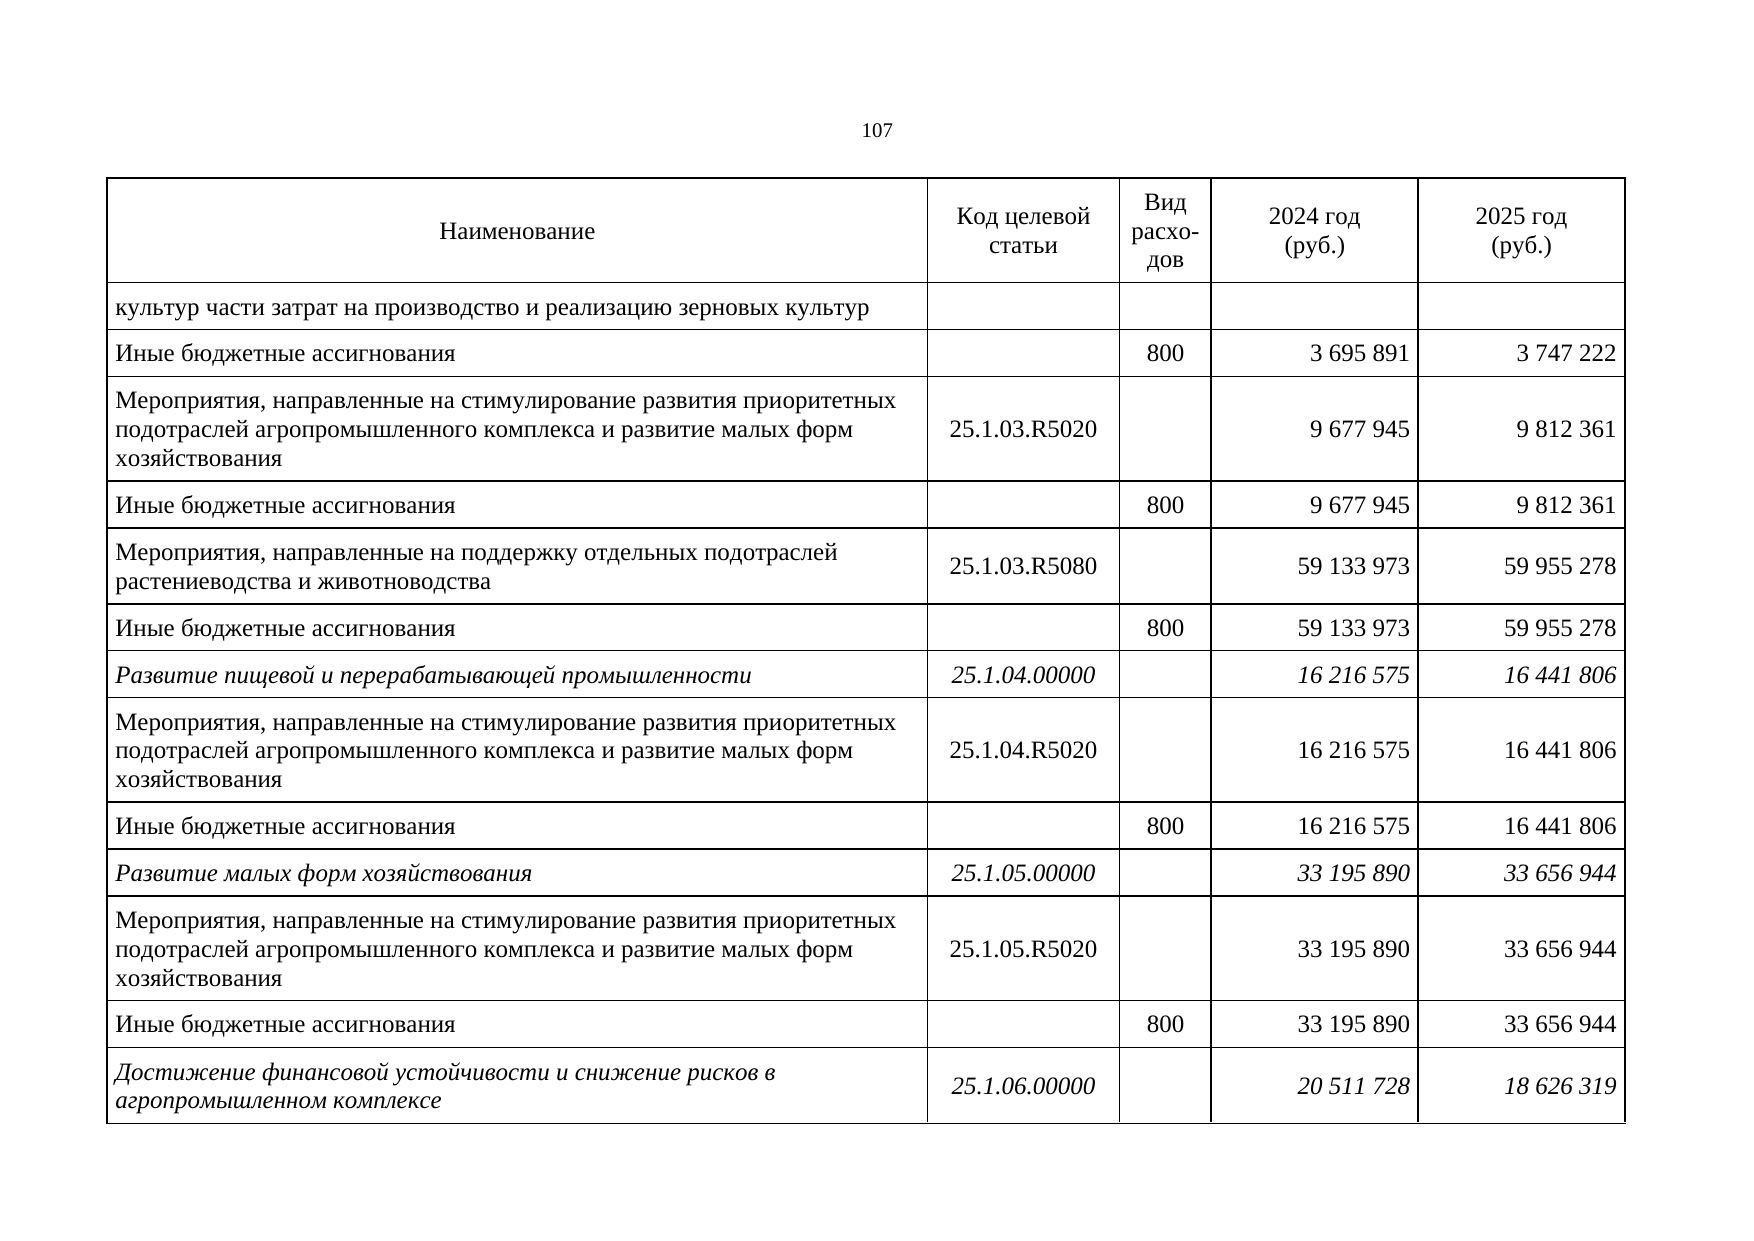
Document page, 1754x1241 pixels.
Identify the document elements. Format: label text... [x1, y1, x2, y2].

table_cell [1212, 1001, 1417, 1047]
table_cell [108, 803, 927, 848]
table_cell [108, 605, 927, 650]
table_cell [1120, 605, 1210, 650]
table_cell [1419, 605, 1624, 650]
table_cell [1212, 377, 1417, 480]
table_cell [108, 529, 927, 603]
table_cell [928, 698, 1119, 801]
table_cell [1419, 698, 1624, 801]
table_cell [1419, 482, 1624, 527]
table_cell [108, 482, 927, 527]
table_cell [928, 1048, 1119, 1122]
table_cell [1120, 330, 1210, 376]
table_header 2025 год (руб.) [1419, 179, 1624, 282]
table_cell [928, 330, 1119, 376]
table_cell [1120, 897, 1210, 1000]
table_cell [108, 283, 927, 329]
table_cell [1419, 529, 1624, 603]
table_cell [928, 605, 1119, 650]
table_header Наименование [108, 179, 927, 282]
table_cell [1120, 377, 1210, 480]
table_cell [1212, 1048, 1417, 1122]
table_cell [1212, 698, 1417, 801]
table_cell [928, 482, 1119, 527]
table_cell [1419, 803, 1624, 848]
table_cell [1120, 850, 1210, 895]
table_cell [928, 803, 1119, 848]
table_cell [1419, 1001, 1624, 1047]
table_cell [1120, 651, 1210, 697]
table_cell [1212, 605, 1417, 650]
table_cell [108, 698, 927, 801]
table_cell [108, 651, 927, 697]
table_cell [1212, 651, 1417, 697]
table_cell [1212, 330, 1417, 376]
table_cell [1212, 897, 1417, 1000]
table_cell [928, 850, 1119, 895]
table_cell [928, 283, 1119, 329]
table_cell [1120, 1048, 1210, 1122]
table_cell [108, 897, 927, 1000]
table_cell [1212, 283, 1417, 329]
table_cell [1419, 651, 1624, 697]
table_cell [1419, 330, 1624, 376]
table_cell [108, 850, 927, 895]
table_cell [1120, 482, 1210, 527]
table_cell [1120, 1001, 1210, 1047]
table_header 2024 год (руб.) [1212, 179, 1417, 282]
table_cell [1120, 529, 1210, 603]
table_header Вид расхо-дов [1120, 179, 1210, 282]
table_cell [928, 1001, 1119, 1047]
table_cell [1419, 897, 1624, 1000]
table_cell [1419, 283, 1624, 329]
table_header Код целевой статьи [928, 179, 1119, 282]
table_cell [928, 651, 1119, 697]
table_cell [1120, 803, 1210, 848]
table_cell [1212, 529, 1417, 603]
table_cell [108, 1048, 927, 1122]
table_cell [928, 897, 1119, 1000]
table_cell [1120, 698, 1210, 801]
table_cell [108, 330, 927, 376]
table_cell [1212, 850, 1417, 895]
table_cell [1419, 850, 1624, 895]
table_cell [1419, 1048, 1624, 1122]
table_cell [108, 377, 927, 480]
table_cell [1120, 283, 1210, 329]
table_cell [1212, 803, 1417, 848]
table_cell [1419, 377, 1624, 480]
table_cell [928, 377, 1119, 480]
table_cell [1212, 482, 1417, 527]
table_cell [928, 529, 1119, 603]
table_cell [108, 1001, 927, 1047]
